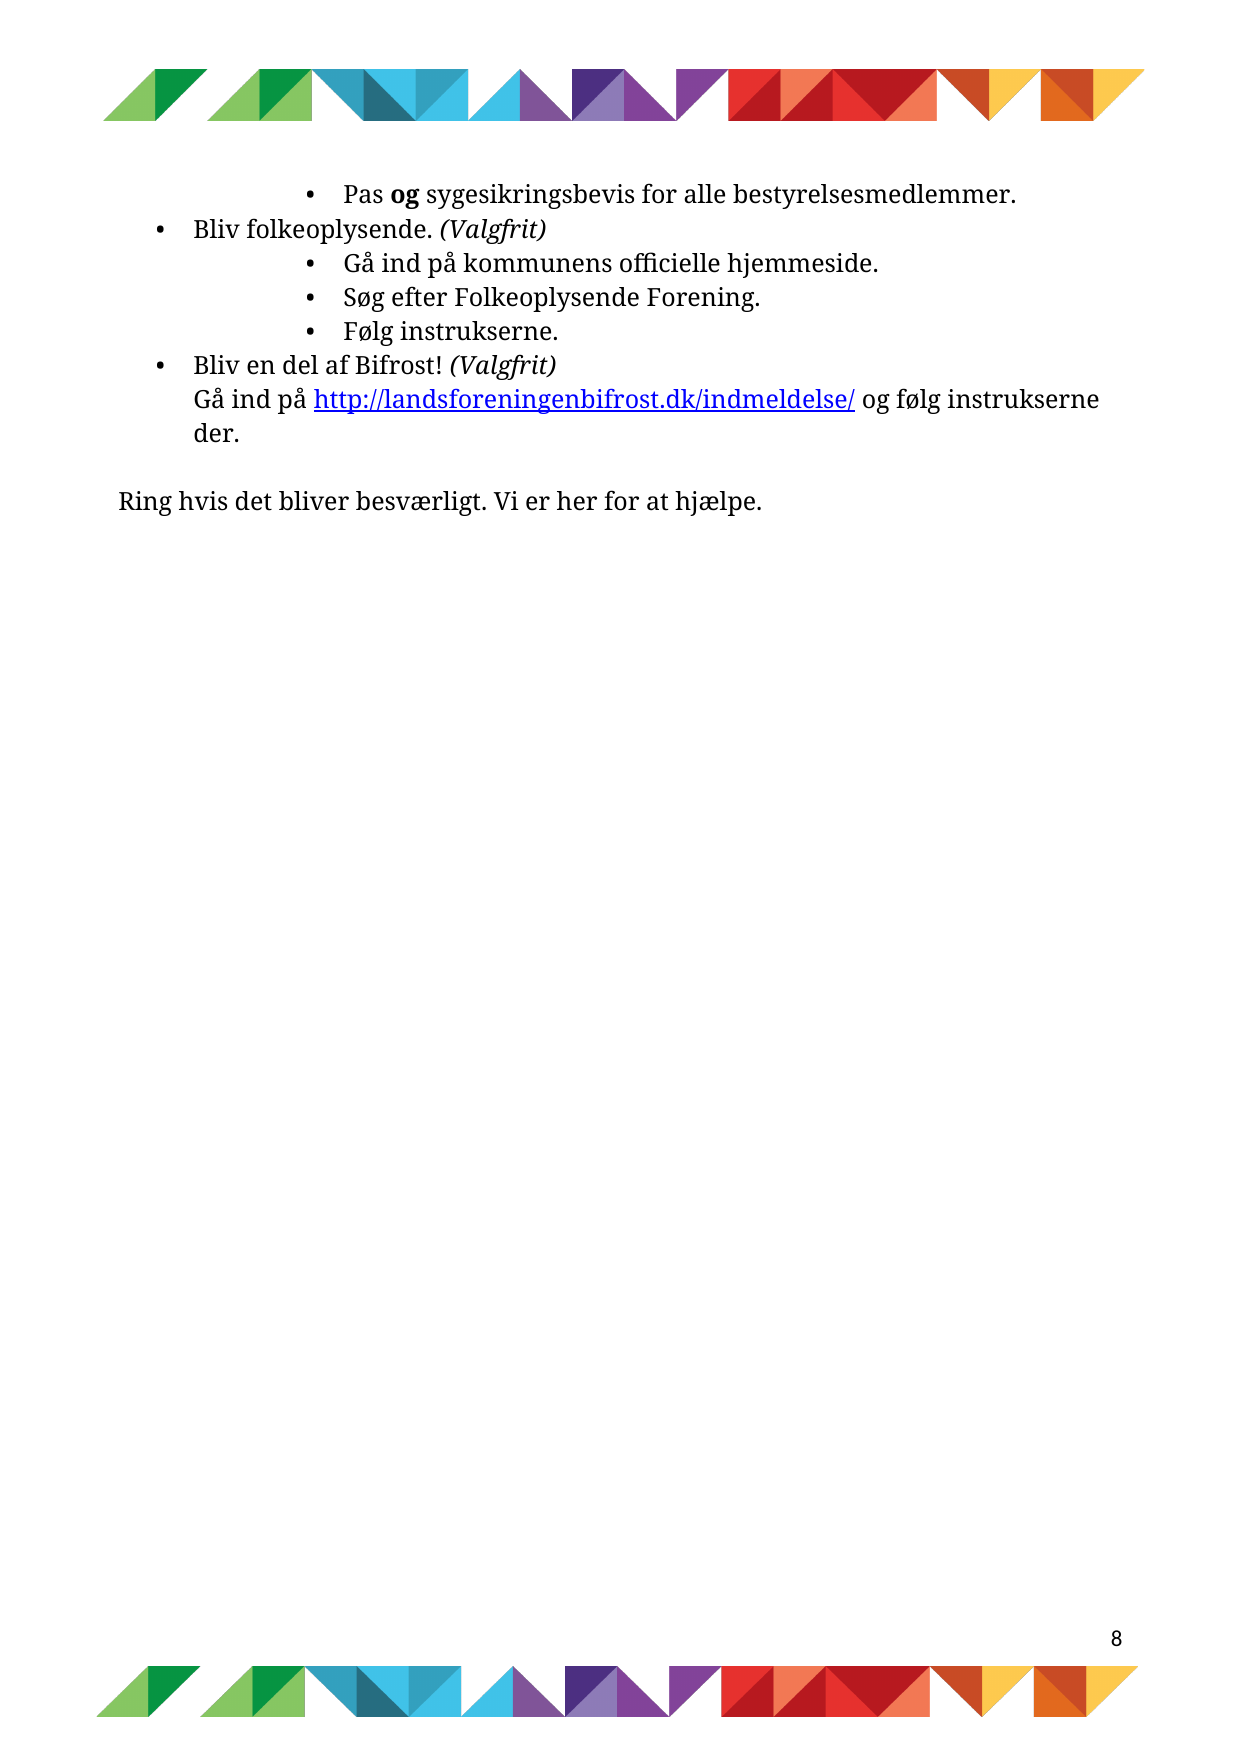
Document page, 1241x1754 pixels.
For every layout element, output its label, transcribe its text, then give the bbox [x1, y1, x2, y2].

list Følg instrukserne. [306, 313, 1122, 347]
list Bliv folkeoplysende. (Valgfrit) [156, 211, 1122, 245]
list Bliv en del af Bifrost! (Valgfrit) [156, 347, 1122, 382]
text Ring hvis det bliver besværligt. Vi er her for at hjælpe. [118, 484, 1122, 518]
list Gå ind på kommunens officielle hjemmeside. [306, 245, 1122, 279]
picture [103, 69, 1145, 121]
picture [96, 1666, 1138, 1717]
list Søg efter Folkeoplysende Forening. [306, 279, 1122, 313]
list Pas og sygesikringsbevis for alle bestyrelsesmedlemmer. [306, 177, 1122, 211]
text Gå ind på http://landsforeningenbifrost.dk/indmeldelse/ og følg instrukserne der. [193, 382, 1122, 450]
